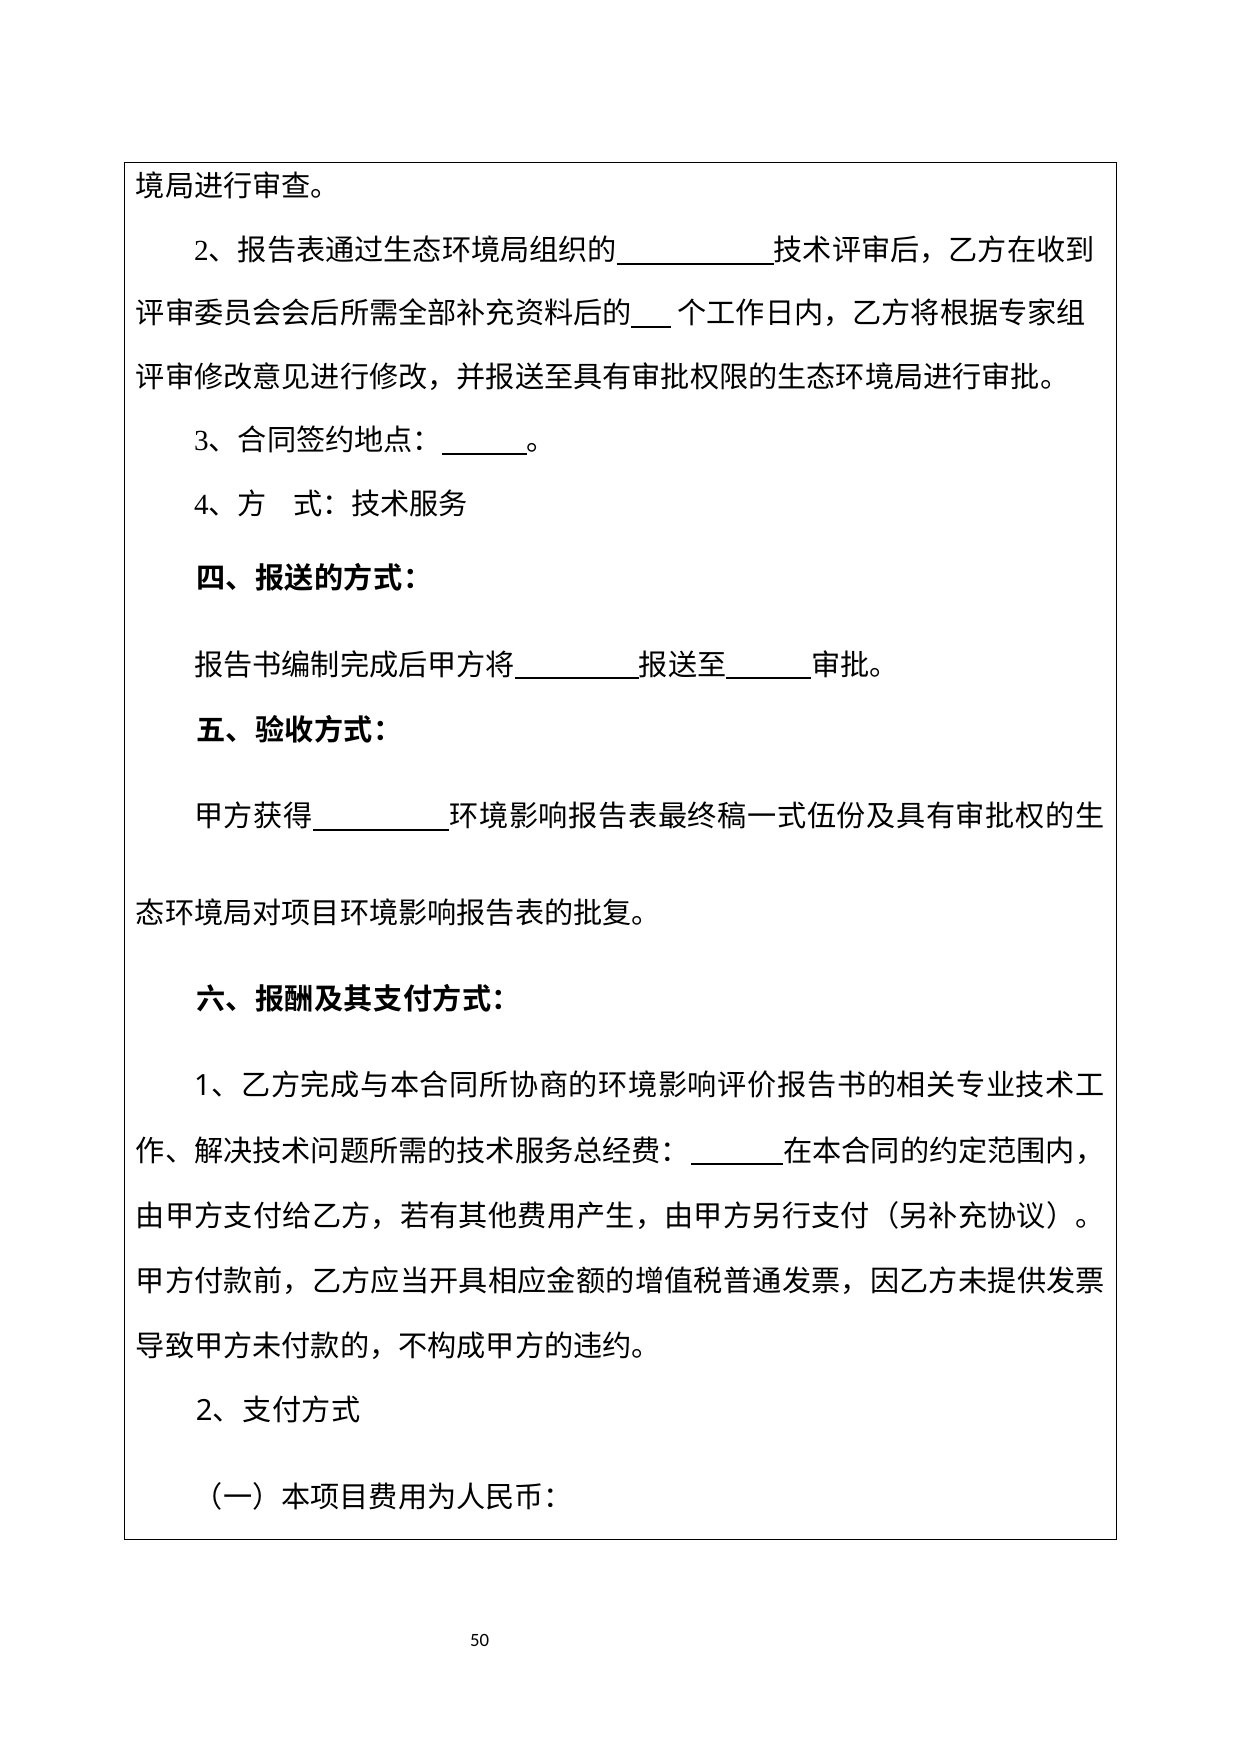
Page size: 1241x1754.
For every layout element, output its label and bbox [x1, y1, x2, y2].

table_header [125, 163, 1116, 1539]
